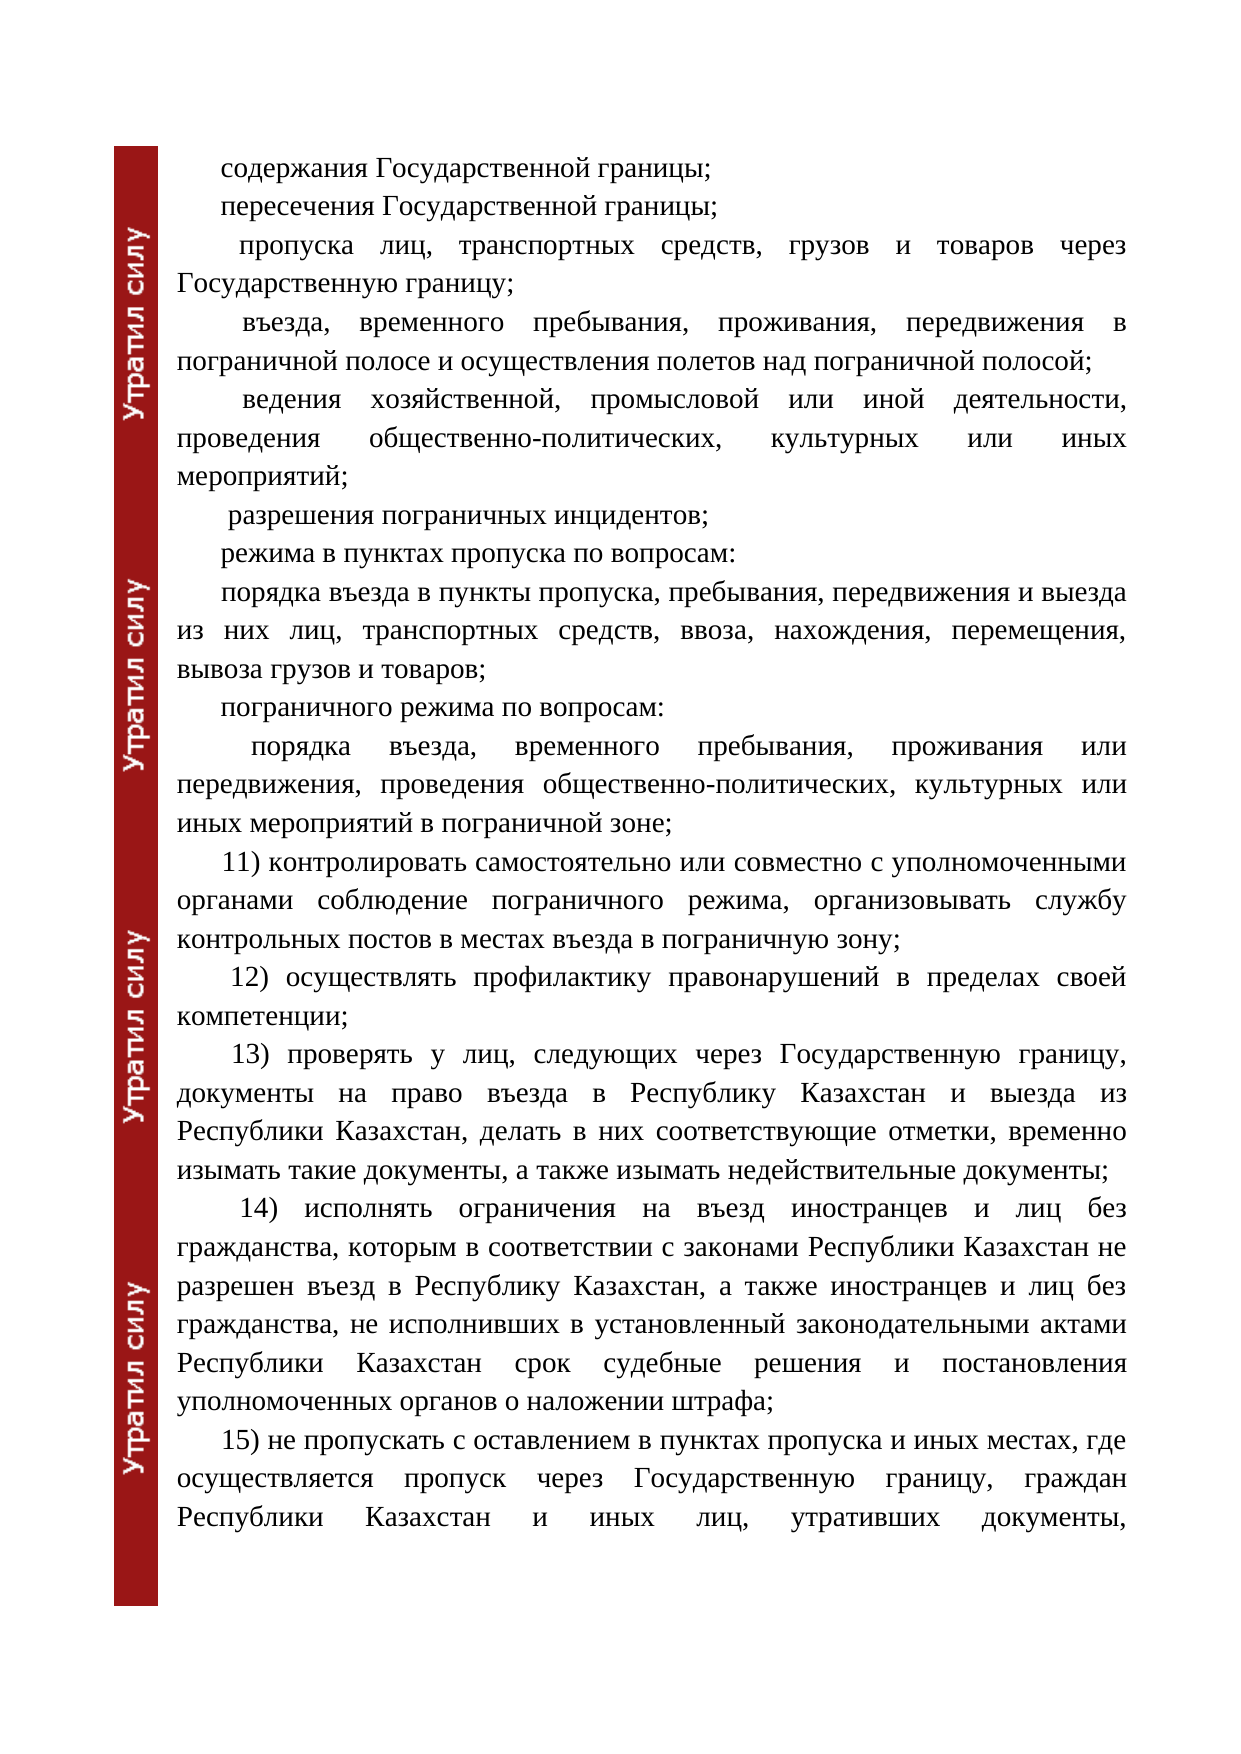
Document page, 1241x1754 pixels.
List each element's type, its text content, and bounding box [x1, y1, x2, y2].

picture [114, 1417, 158, 1422]
text 12) осуществлять профилактику правонарушений в пределах своей компетенции; [112, 959, 1128, 1031]
picture [114, 146, 158, 150]
picture [114, 954, 158, 959]
picture [114, 684, 158, 689]
text 11) контролировать самостоятельно или совместно с уполномоченными органами соблюдение пограничного режима, организовывать службу контрольных постов в местах въезда в пограничную зону; [112, 844, 1128, 954]
text режима в пунктах пропуска по вопросам: [112, 535, 1128, 569]
text въезда, временного пребывания, проживания, передвижения в пограничной полосе и осуществления полетов над пограничной полосой; [112, 304, 1128, 376]
text порядка въезда в пункты пропуска, пребывания, передвижения и выезда из них лиц, транспортных средств, ввоза, нахождения, перемещения, вывоза грузов и товаров; [112, 574, 1128, 684]
picture [114, 723, 158, 728]
text содержания Государственной границы; [112, 150, 1128, 183]
picture [114, 569, 158, 574]
picture [114, 222, 158, 227]
picture [114, 299, 158, 304]
text разрешения пограничных инцидентов; [112, 497, 1128, 530]
text пропуска лиц, транспортных средств, грузов и товаров через Государственную границу; [112, 227, 1128, 299]
picture [114, 183, 158, 188]
text 14) исполнять ограничения на въезд иностранцев и лиц без гражданства, которым в соответствии с законами Республики Казахстан не разрешен въезд в Республику Казахстан, а также иностранцев и лиц без гражданства, не исполнивших в установленный законодательными актами Республики Казахстан срок судебные решения и постановления уполномоченных органов о наложении штрафа; [112, 1191, 1128, 1417]
text пересечения Государственной границы; [112, 188, 1128, 222]
picture [114, 376, 158, 381]
picture [114, 1532, 158, 1606]
text порядка въезда, временного пребывания, проживания или передвижения, проведения общественно-политических, культурных или иных мероприятий в пограничной зоне; [112, 728, 1128, 839]
text пограничного режима по вопросам: [112, 689, 1128, 723]
picture [114, 1186, 158, 1191]
text 13) проверять у лиц, следующих через Государственную границу, документы на право въезда в Республику Казахстан и выезда из Республики Казахстан, делать в них соответствующие отметки, временно изымать такие документы, а также изымать недействительные документы; [112, 1036, 1128, 1186]
picture [114, 492, 158, 497]
text ведения хозяйственной, промысловой или иной деятельности, проведения общественно-политических, культурных или иных мероприятий; [112, 381, 1128, 492]
picture [114, 1031, 158, 1036]
picture [114, 839, 158, 844]
picture [114, 530, 158, 535]
